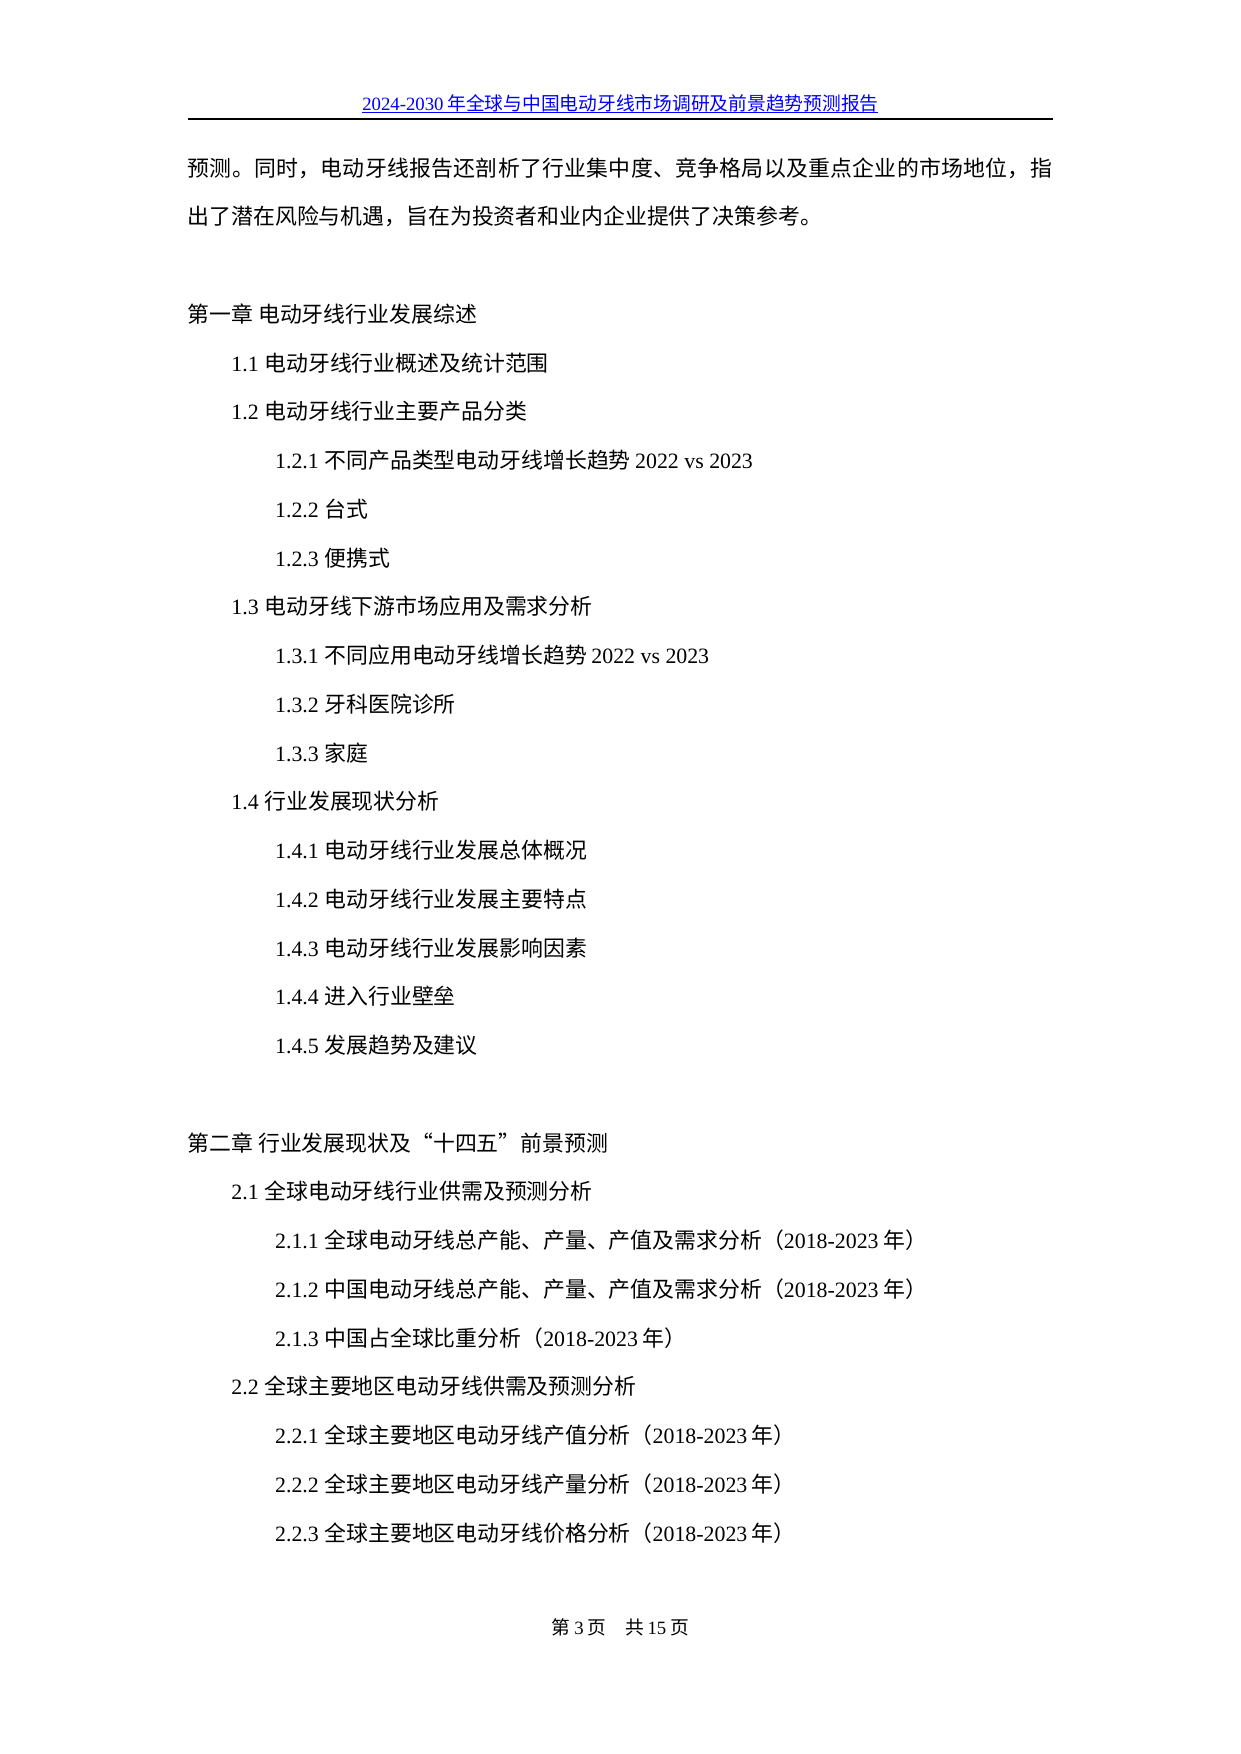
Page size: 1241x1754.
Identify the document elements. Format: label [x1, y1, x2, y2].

text [187, 150, 1053, 1548]
